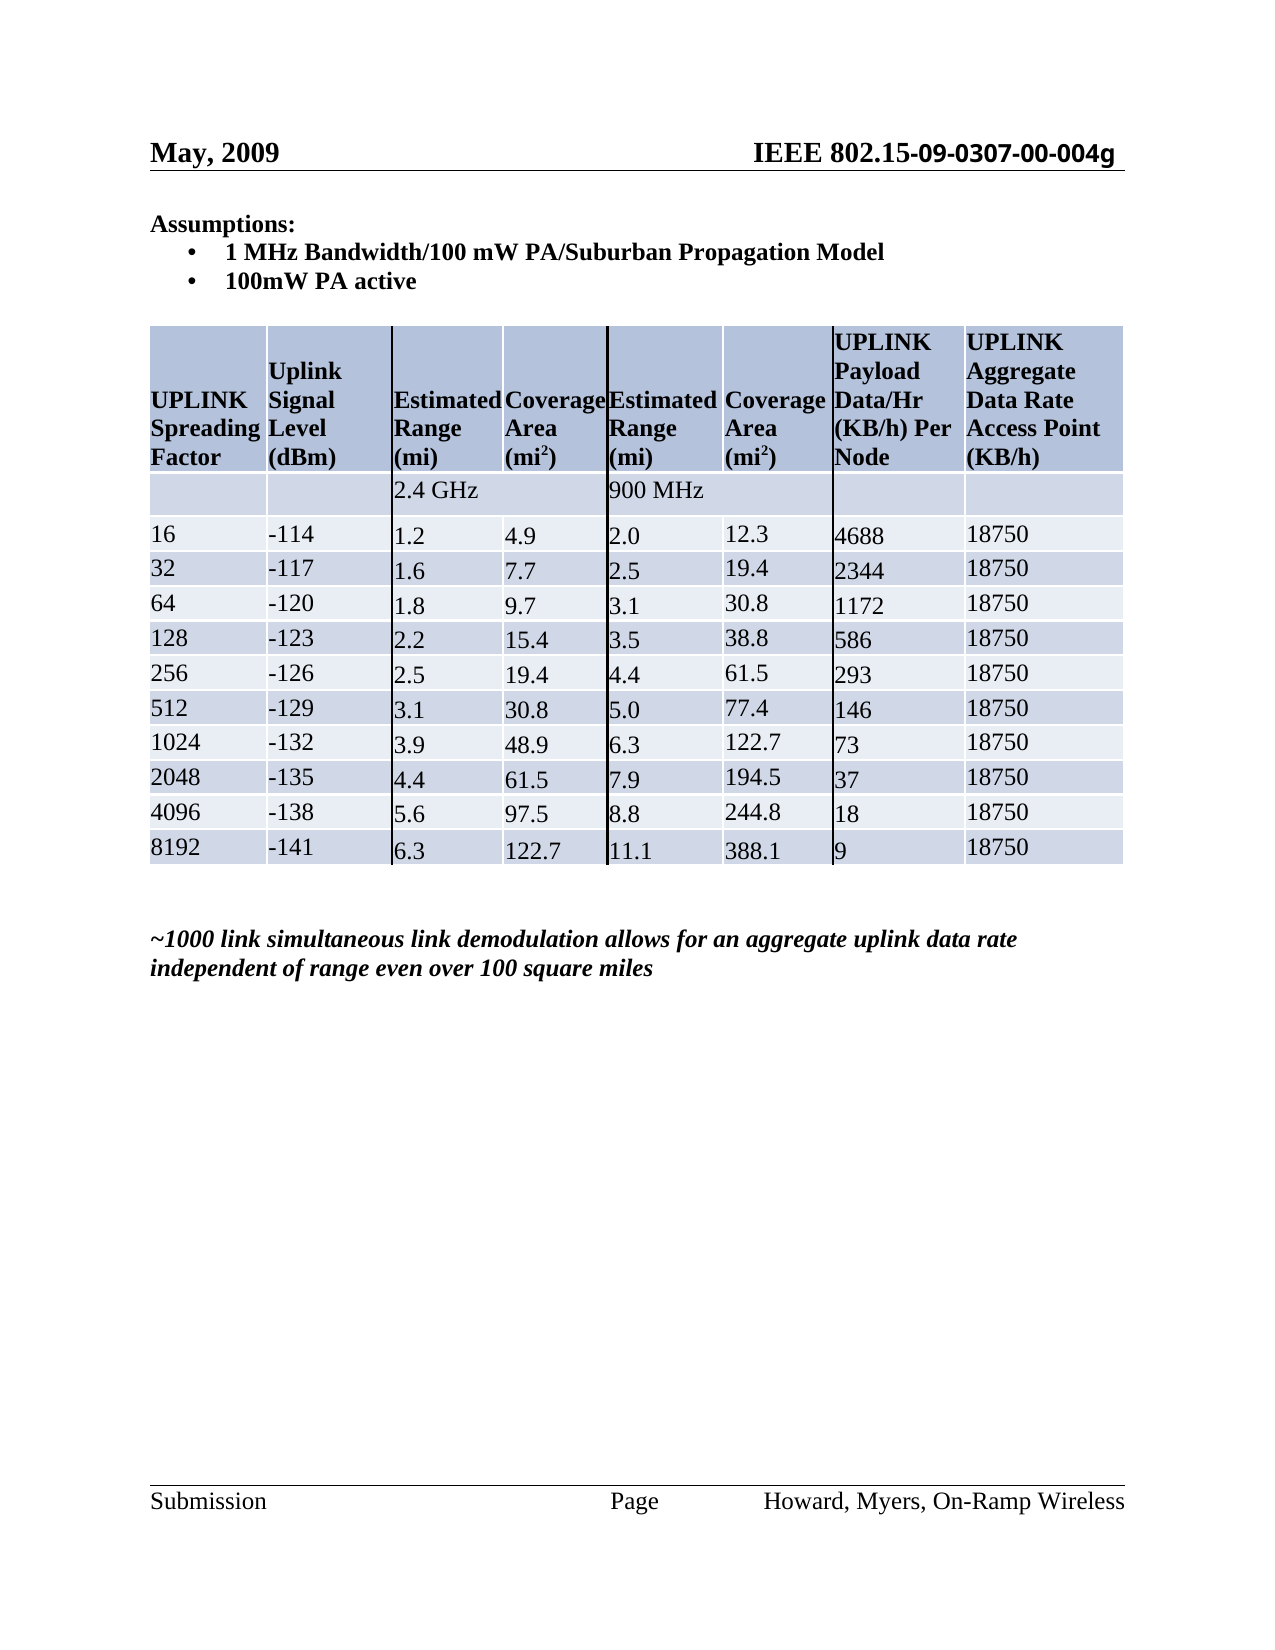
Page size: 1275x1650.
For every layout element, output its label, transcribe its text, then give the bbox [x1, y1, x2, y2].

table_cell 3.9 [393, 726, 502, 759]
table_cell 293 [834, 656, 964, 689]
table_cell 244.8 [724, 796, 832, 828]
table_cell 6.3 [393, 830, 502, 864]
table_cell 77.4 [724, 691, 832, 724]
table_cell 128 [150, 622, 266, 654]
table_cell [834, 474, 964, 515]
table_cell -141 [268, 830, 391, 864]
table_cell 97.5 [504, 796, 606, 828]
table_cell 1.2 [393, 517, 502, 550]
table_cell 18750 [966, 691, 1123, 724]
table_cell 146 [834, 691, 964, 724]
table_cell 9 [834, 830, 964, 864]
table_cell [966, 474, 1123, 515]
table_cell 7.7 [504, 552, 606, 585]
table_cell -117 [268, 552, 391, 585]
table_cell 37 [834, 761, 964, 793]
table_cell 73 [834, 726, 964, 759]
table_cell 11.1 [609, 830, 722, 864]
table_cell 388.1 [724, 830, 832, 864]
table_header Coverage Area (mi2) [504, 326, 606, 471]
table_header UPLINK Payload Data/Hr (KB/h) Per Node [834, 326, 964, 471]
table_cell 18750 [966, 587, 1123, 619]
table_cell 1.8 [393, 587, 502, 619]
table_cell -114 [268, 517, 391, 550]
table_cell 122.7 [724, 726, 832, 759]
table_cell [268, 474, 391, 515]
table_cell 61.5 [504, 761, 606, 793]
table_cell 3.1 [609, 587, 722, 619]
table_cell 4.4 [393, 761, 502, 793]
table_cell 256 [150, 656, 266, 689]
table_header UPLINK Aggregate Data Rate Access Point (KB/h) [966, 326, 1123, 471]
list 1 MHz Bandwidth/100 mW PA/Suburban Propagation Model [187, 237, 1125, 266]
table_cell 2.5 [393, 656, 502, 689]
table_cell 2048 [150, 761, 266, 793]
table_cell 30.8 [504, 691, 606, 724]
table_cell 16 [150, 517, 266, 550]
table_cell 19.4 [724, 552, 832, 585]
table_cell 2.4 GHz [393, 474, 606, 515]
list 100mW PA active [187, 266, 1125, 295]
table_cell 5.6 [393, 796, 502, 828]
table_cell 512 [150, 691, 266, 724]
table_cell -123 [268, 622, 391, 654]
table_cell 32 [150, 552, 266, 585]
table_cell -132 [268, 726, 391, 759]
table_cell 194.5 [724, 761, 832, 793]
table_cell 18750 [966, 517, 1123, 550]
table_cell 2344 [834, 552, 964, 585]
table_cell 3.5 [609, 622, 722, 654]
table_cell 64 [150, 587, 266, 619]
table_cell -126 [268, 656, 391, 689]
table_cell 30.8 [724, 587, 832, 619]
table_cell -135 [268, 761, 391, 793]
table_cell 18750 [966, 726, 1123, 759]
table_cell 18750 [966, 622, 1123, 654]
table_cell 1172 [834, 587, 964, 619]
table_cell 8192 [150, 830, 266, 864]
table_cell 4.9 [504, 517, 606, 550]
table_cell 38.8 [724, 622, 832, 654]
table_cell 8.8 [609, 796, 722, 828]
table_cell 2.2 [393, 622, 502, 654]
table_cell 7.9 [609, 761, 722, 793]
table_cell 1024 [150, 726, 266, 759]
table_header Estimated Range (mi) [609, 326, 722, 471]
table_cell 2.0 [609, 517, 722, 550]
table_cell 6.3 [609, 726, 722, 759]
table_cell 15.4 [504, 622, 606, 654]
table_cell 12.3 [724, 517, 832, 550]
table_cell 2.5 [609, 552, 722, 585]
table_cell 19.4 [504, 656, 606, 689]
table_cell 4.4 [609, 656, 722, 689]
table_cell 4688 [834, 517, 964, 550]
table_cell 586 [834, 622, 964, 654]
table_cell 48.9 [504, 726, 606, 759]
table_cell 3.1 [393, 691, 502, 724]
table_cell 900 MHz [609, 474, 832, 515]
table_cell 18750 [966, 796, 1123, 828]
table_cell 122.7 [504, 830, 606, 864]
table_cell 61.5 [724, 656, 832, 689]
table_cell -129 [268, 691, 391, 724]
text Assumptions: [150, 209, 1125, 237]
table_cell -120 [268, 587, 391, 619]
table_cell 18 [834, 796, 964, 828]
table_cell 9.7 [504, 587, 606, 619]
table_cell 5.0 [609, 691, 722, 724]
table_cell [150, 474, 266, 515]
table_cell 18750 [966, 830, 1123, 864]
table_header UPLINK Spreading Factor [150, 326, 266, 471]
table_cell 18750 [966, 656, 1123, 689]
table_cell 18750 [966, 761, 1123, 793]
table_cell 4096 [150, 796, 266, 828]
table_header Estimated Range (mi) [393, 326, 502, 471]
table_header Coverage Area (mi2) [724, 326, 832, 471]
table_cell 18750 [966, 552, 1123, 585]
table_header Uplink Signal Level (dBm) [268, 326, 391, 471]
text ~1000 link simultaneous link demodulation allows for an aggregate uplink data rate independent of range even over 100 square miles [150, 924, 1125, 982]
table_cell -138 [268, 796, 391, 828]
table_cell 1.6 [393, 552, 502, 585]
